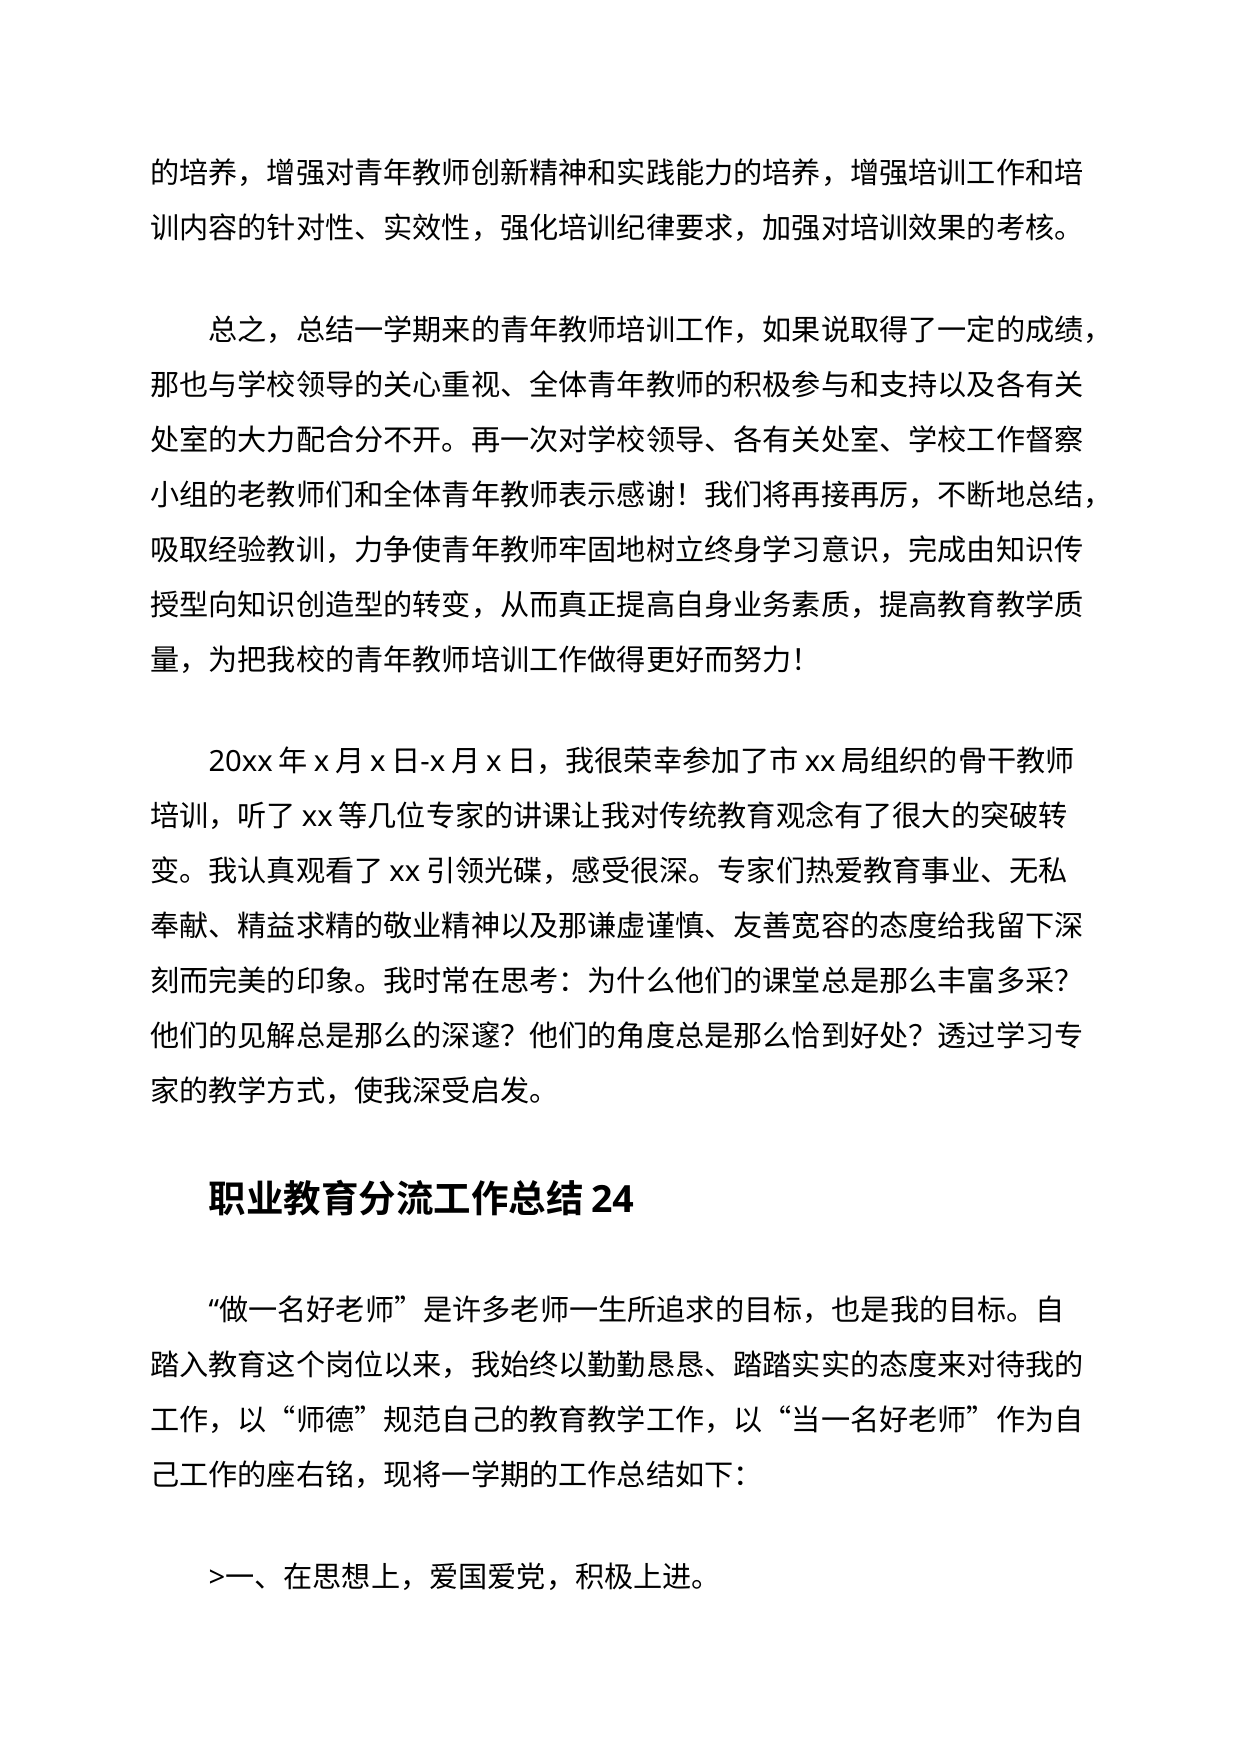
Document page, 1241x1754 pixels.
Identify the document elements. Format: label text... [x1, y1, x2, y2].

text 职业教育分流工作总结24 [150, 1169, 1090, 1224]
text 总之，总结一学期来的青年教师培训工作，如果说取得了一定的成绩，那也与学校领导的关心重视、全体青年教师的积极参与和支持以及各有关处室的大力配合分不开。再一次对学校领导、各有关处室、学校工作督察小组的老教师们和全体青年教师表示感谢！我们将再接再厉，不断地总结，吸取经验教训，力争使青年教师牢固地树立终身学习意识，完成由知识传授型向知识创造型的转变，从而真正提高自身业务素质，提高教育教学质量，为把我校的青年教师培训工作做得更好而努力！ [150, 307, 1090, 678]
text 20xx年x月x日-x月x日，我很荣幸参加了市xx局组织的骨干教师培训，听了xx等几位专家的讲课让我对传统教育观念有了很大的突破转变。我认真观看了xx引领光碟，感受很深。专家们热爱教育事业、无私奉献、精益求精的敬业精神以及那谦虚谨慎、友善宽容的态度给我留下深刻而完美的印象。我时常在思考：为什么他们的课堂总是那么丰富多采？他们的见解总是那么的深邃？他们的角度总是那么恰到好处？透过学习专家的教学方式，使我深受启发。 [150, 738, 1090, 1110]
text “做一名好老师”是许多老师一生所追求的目标，也是我的目标。自踏入教育这个岗位以来，我始终以勤勤恳恳、踏踏实实的态度来对待我的工作，以“师德”规范自己的教育教学工作，以“当一名好老师”作为自己工作的座右铭，现将一学期的工作总结如下： [150, 1287, 1090, 1494]
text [150, 150, 1090, 247]
text >一、在思想上，爱国爱党，积极上进。 [150, 1553, 1090, 1596]
